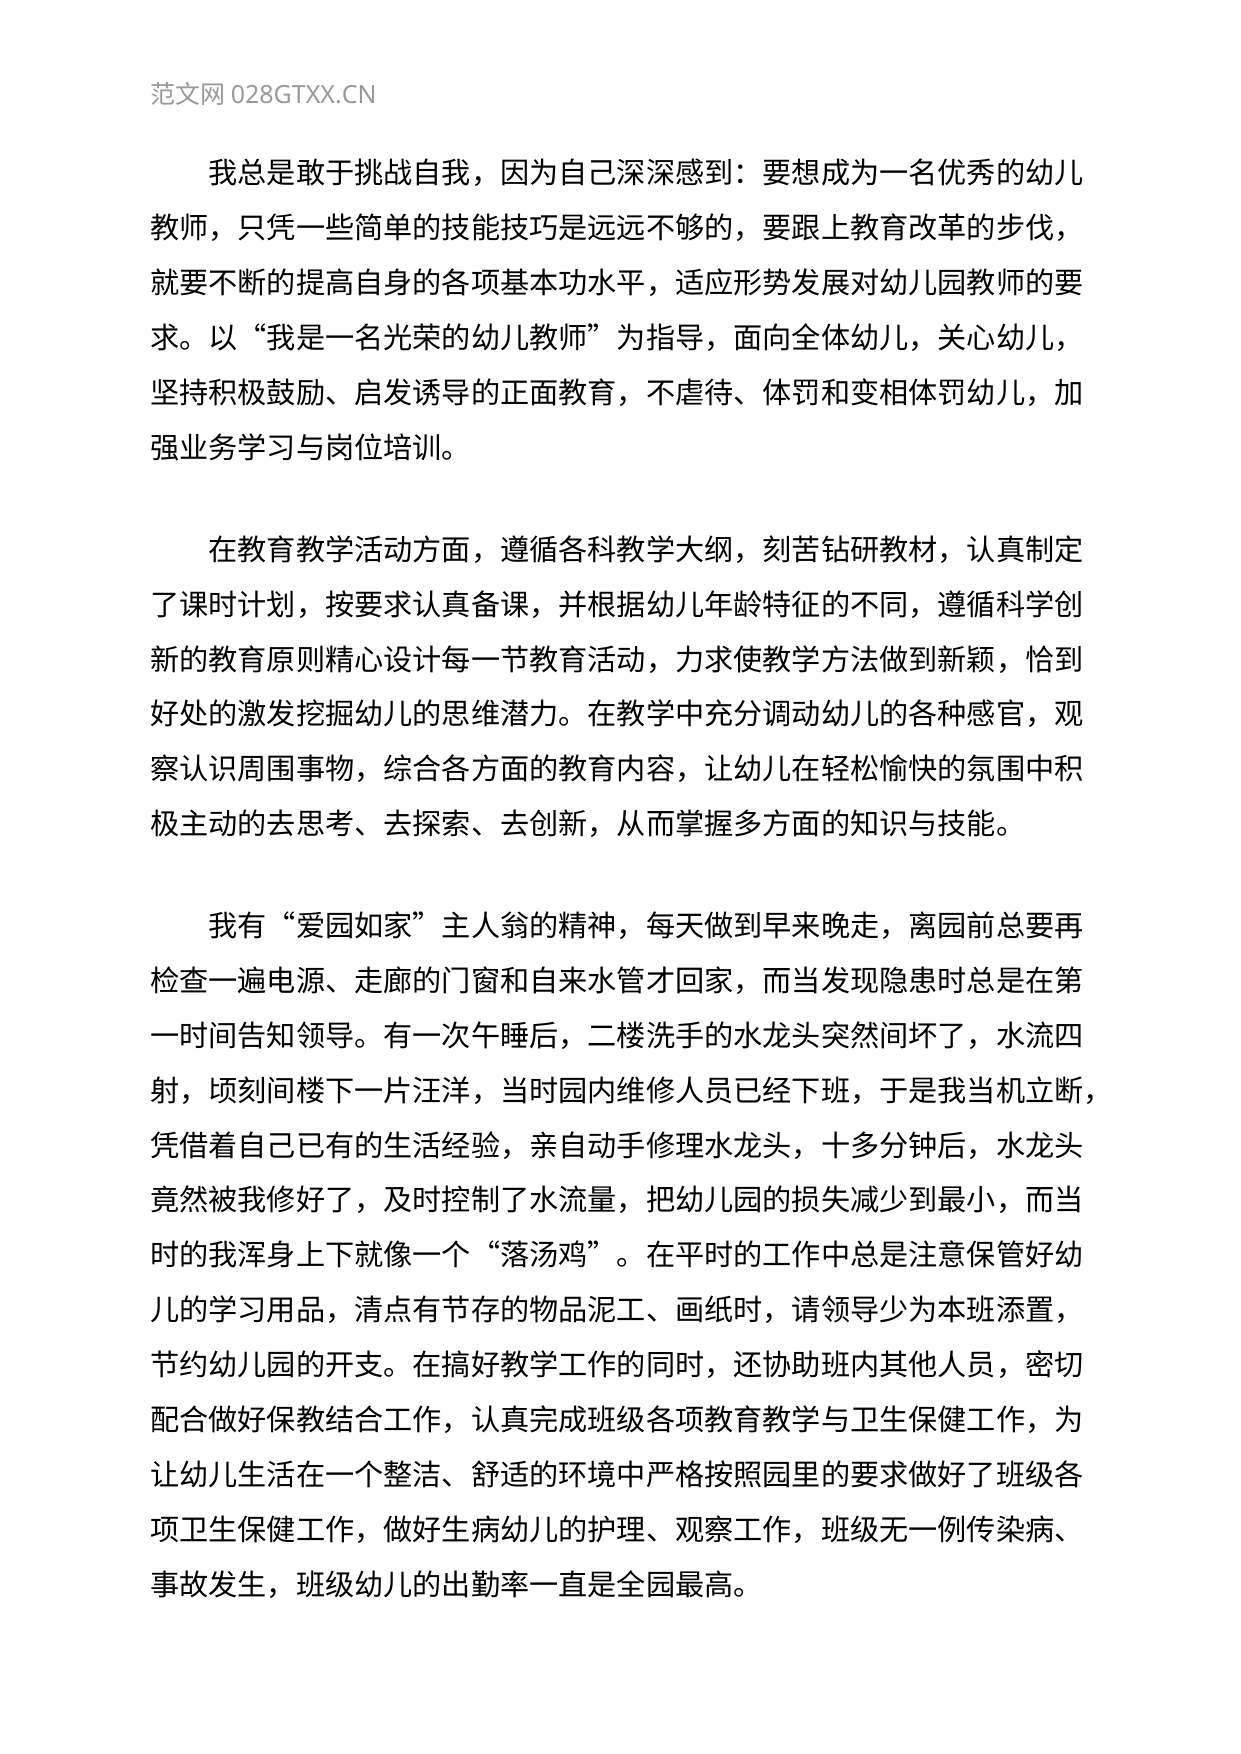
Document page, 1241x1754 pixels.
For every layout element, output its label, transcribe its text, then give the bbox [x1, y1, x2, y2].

text 我总是敢于挑战自我，因为自己深深感到：要想成为一名优秀的幼儿教师，只凭一些简单的技能技巧是远远不够的，要跟上教育改革的步伐，就要不断的提高自身的各项基本功水平，适应形势发展对幼儿园教师的要求。以“我是一名光荣的幼儿教师”为指导，面向全体幼儿，关心幼儿，坚持积极鼓励、启发诱导的正面教育，不虐待、体罚和变相体罚幼儿，加强业务学习与岗位培训。 [150, 150, 1090, 467]
text 我有“爱园如家”主人翁的精神，每天做到早来晚走，离园前总要再检查一遍电源、走廊的门窗和自来水管才回家，而当发现隐患时总是在第一时间告知领导。有一次午睡后，二楼洗手的水龙头突然间坏了，水流四射，顷刻间楼下一片汪洋，当时园内维修人员已经下班，于是我当机立断，凭借着自己已有的生活经验，亲自动手修理水龙头，十多分钟后，水龙头竟然被我修好了，及时控制了水流量，把幼儿园的损失减少到最小，而当时的我浑身上下就像一个“落汤鸡”。在平时的工作中总是注意保管好幼儿的学习用品，清点有节存的物品泥工、画纸时，请领导少为本班添置，节约幼儿园的开支。在搞好教学工作的同时，还协助班内其他人员，密切配合做好保教结合工作，认真完成班级各项教育教学与卫生保健工作，为让幼儿生活在一个整洁、舒适的环境中严格按照园里的要求做好了班级各项卫生保健工作，做好生病幼儿的护理、观察工作，班级无一例传染病、事故发生，班级幼儿的出勤率一直是全园最高。 [150, 902, 1090, 1603]
text 在教育教学活动方面，遵循各科教学大纲，刻苦钻研教材，认真制定了课时计划，按要求认真备课，并根据幼儿年龄特征的不同，遵循科学创新的教育原则精心设计每一节教育活动，力求使教学方法做到新颖，恰到好处的激发挖掘幼儿的思维潜力。在教学中充分调动幼儿的各种感官，观察认识周围事物，综合各方面的教育内容，让幼儿在轻松愉快的氛围中积极主动的去思考、去探索、去创新，从而掌握多方面的知识与技能。 [150, 526, 1090, 843]
